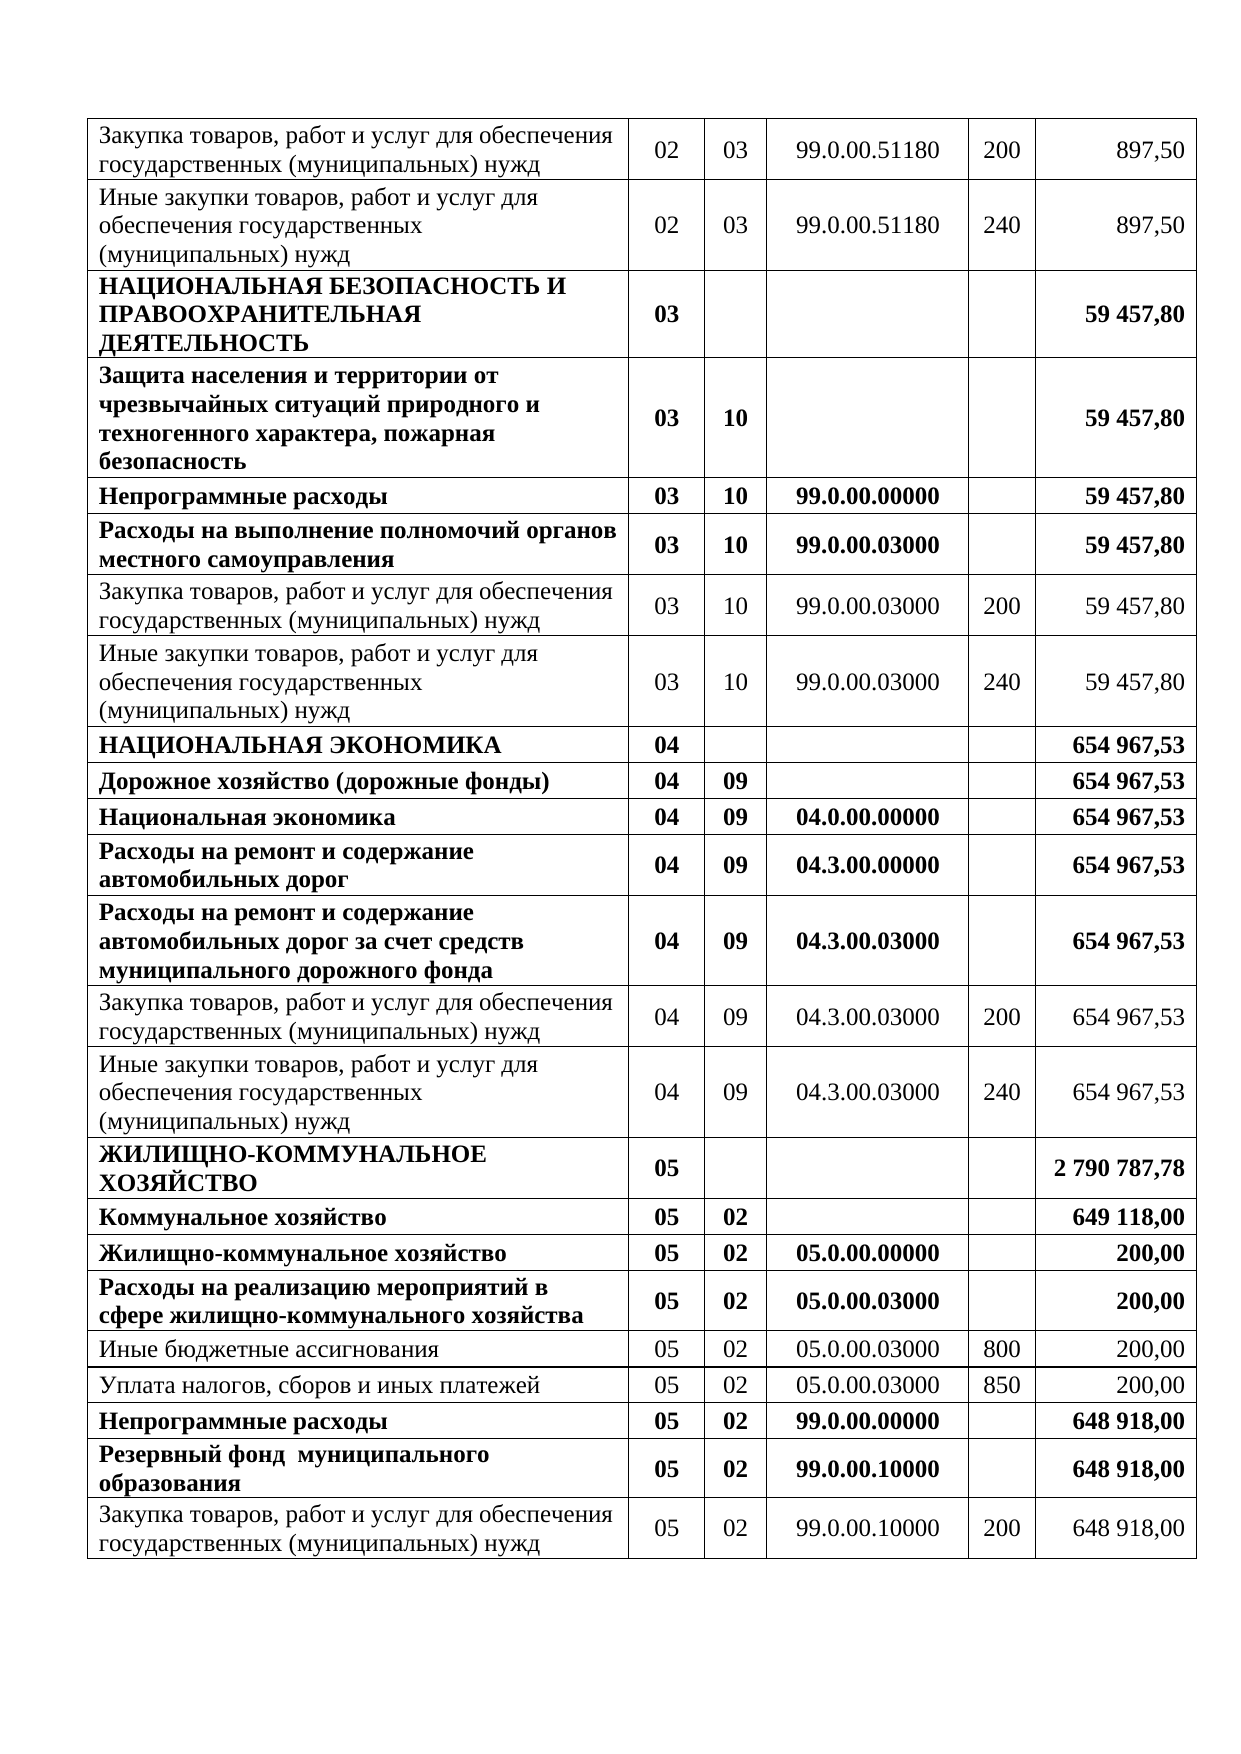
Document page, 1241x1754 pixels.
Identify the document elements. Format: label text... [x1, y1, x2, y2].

table_cell 04.3.00.03000 [767, 986, 968, 1046]
table_cell 897,50 [1036, 119, 1196, 179]
table_cell 99.0.00.51180 [767, 180, 968, 270]
table_cell 03 [629, 358, 704, 477]
table_cell 59 457,80 [1036, 478, 1196, 513]
table_cell 99.0.00.51180 [767, 119, 968, 179]
table_cell Закупка товаров, работ и услуг для обеспечения государственных (муниципальных) нужд [88, 986, 628, 1046]
table_cell 654 967,53 [1036, 835, 1196, 894]
table_cell [767, 727, 968, 762]
table_cell 09 [705, 835, 766, 894]
table_cell 04.3.00.03000 [767, 1047, 968, 1137]
table_cell Уплата налогов, сборов и иных платежей [88, 1368, 628, 1402]
table_cell 03 [629, 636, 704, 726]
table_cell 09 [705, 799, 766, 833]
table_cell [969, 727, 1035, 762]
table_cell 02 [705, 1498, 766, 1558]
table_cell 99.0.00.03000 [767, 636, 968, 726]
table_cell 648 918,00 [1036, 1403, 1196, 1438]
table_cell 10 [705, 514, 766, 574]
table_cell 02 [705, 1331, 766, 1366]
table_cell 10 [705, 575, 766, 635]
table_cell Расходы на ремонт и содержание автомобильных дорог [88, 835, 628, 894]
table_cell 10 [705, 358, 766, 477]
table_cell 09 [705, 1047, 766, 1137]
table_cell 59 457,80 [1036, 514, 1196, 574]
table_cell 02 [705, 1271, 766, 1330]
table_cell 04 [629, 763, 704, 798]
table_cell НАЦИОНАЛЬНАЯ БЕЗОПАСНОСТЬ И ПРАВООХРАНИТЕЛЬНАЯ ДЕЯТЕЛЬНОСТЬ [88, 271, 628, 357]
table_cell 03 [629, 514, 704, 574]
table_cell 04 [629, 896, 704, 985]
table_cell [969, 1439, 1035, 1497]
table_cell 200,00 [1036, 1331, 1196, 1366]
table_cell 05 [629, 1199, 704, 1233]
table_cell [969, 1403, 1035, 1438]
table_cell ЖИЛИЩНО-КОММУНАЛЬНОЕ ХОЗЯЙСТВО [88, 1138, 628, 1198]
table_cell [969, 799, 1035, 833]
table_cell [969, 1138, 1035, 1198]
table_cell 02 [705, 1439, 766, 1497]
table_cell 99.0.00.00000 [767, 1403, 968, 1438]
table_cell Закупка товаров, работ и услуг для обеспечения государственных (муниципальных) нужд [88, 119, 628, 179]
table_cell 654 967,53 [1036, 763, 1196, 798]
table_cell Коммунальное хозяйство [88, 1199, 628, 1233]
table_cell Закупка товаров, работ и услуг для обеспечения государственных (муниципальных) нужд [88, 1498, 628, 1558]
table_cell [969, 1235, 1035, 1269]
table_cell 99.0.00.10000 [767, 1498, 968, 1558]
table_cell [969, 763, 1035, 798]
table_cell НАЦИОНАЛЬНАЯ ЭКОНОМИКА [88, 727, 628, 762]
table_cell Расходы на ремонт и содержание автомобильных дорог за счет средств муниципального дорожного фонда [88, 896, 628, 985]
table_cell Непрограммные расходы [88, 1403, 628, 1438]
table_cell 200 [969, 1498, 1035, 1558]
table_cell 02 [705, 1235, 766, 1269]
table_cell 02 [705, 1403, 766, 1438]
table_cell 05 [629, 1331, 704, 1366]
table_cell 03 [705, 180, 766, 270]
table_cell Расходы на выполнение полномочий органов местного самоуправления [88, 514, 628, 574]
table_cell 200,00 [1036, 1271, 1196, 1330]
table_cell 05 [629, 1439, 704, 1497]
table_cell 05 [629, 1271, 704, 1330]
table_cell Резервный фонд муниципального образования [88, 1439, 628, 1497]
table_cell 654 967,53 [1036, 986, 1196, 1046]
table_cell [767, 271, 968, 357]
table_cell 59 457,80 [1036, 575, 1196, 635]
table_cell Дорожное хозяйство (дорожные фонды) [88, 763, 628, 798]
table_cell 200 [969, 119, 1035, 179]
table_cell 850 [969, 1368, 1035, 1402]
table_cell 09 [705, 896, 766, 985]
table_cell 04.0.00.00000 [767, 799, 968, 833]
table_cell 03 [629, 478, 704, 513]
table_cell 654 967,53 [1036, 799, 1196, 833]
table_cell Иные закупки товаров, работ и услуг для обеспечения государственных (муниципальных) нужд [88, 180, 628, 270]
table_cell [767, 1138, 968, 1198]
table_cell [767, 763, 968, 798]
table_cell 02 [705, 1368, 766, 1402]
table_cell [969, 1199, 1035, 1233]
table_cell 648 918,00 [1036, 1498, 1196, 1558]
table_cell 240 [969, 1047, 1035, 1137]
table_cell 04 [629, 727, 704, 762]
table_cell [969, 1271, 1035, 1330]
table_cell 648 918,00 [1036, 1439, 1196, 1497]
table_cell 654 967,53 [1036, 1047, 1196, 1137]
table_cell 240 [969, 180, 1035, 270]
table_cell 04.3.00.00000 [767, 835, 968, 894]
table_cell 02 [629, 119, 704, 179]
table_cell Закупка товаров, работ и услуг для обеспечения государственных (муниципальных) нужд [88, 575, 628, 635]
table_cell 59 457,80 [1036, 271, 1196, 357]
table_cell [767, 358, 968, 477]
table_cell Непрограммные расходы [88, 478, 628, 513]
table_cell [969, 835, 1035, 894]
table_cell 59 457,80 [1036, 358, 1196, 477]
table_cell 99.0.00.00000 [767, 478, 968, 513]
table_cell 05.0.00.03000 [767, 1368, 968, 1402]
table_cell 05.0.00.03000 [767, 1331, 968, 1366]
table_cell 800 [969, 1331, 1035, 1366]
table_cell 200 [969, 986, 1035, 1046]
table_cell [705, 727, 766, 762]
table_cell 10 [705, 636, 766, 726]
table_cell 59 457,80 [1036, 636, 1196, 726]
table_cell 654 967,53 [1036, 727, 1196, 762]
table_cell 05.0.00.00000 [767, 1235, 968, 1269]
table_cell 05 [629, 1235, 704, 1269]
table_cell 02 [705, 1199, 766, 1233]
table_cell [969, 896, 1035, 985]
table_cell 04.3.00.03000 [767, 896, 968, 985]
table_cell [767, 1199, 968, 1233]
table_cell 03 [705, 119, 766, 179]
table_cell [969, 478, 1035, 513]
table_cell 10 [705, 478, 766, 513]
table_cell 200 [969, 575, 1035, 635]
table_cell [969, 271, 1035, 357]
table_cell [705, 271, 766, 357]
table_cell 04 [629, 799, 704, 833]
table_cell 897,50 [1036, 180, 1196, 270]
table_cell Национальная экономика [88, 799, 628, 833]
table_cell 2 790 787,78 [1036, 1138, 1196, 1198]
table_cell Иные бюджетные ассигнования [88, 1331, 628, 1366]
table_cell 200,00 [1036, 1368, 1196, 1402]
table_cell 05 [629, 1498, 704, 1558]
table_cell 04 [629, 986, 704, 1046]
table_cell 99.0.00.10000 [767, 1439, 968, 1497]
table_cell 09 [705, 763, 766, 798]
table_cell Жилищно-коммунальное хозяйство [88, 1235, 628, 1269]
table_cell 03 [629, 575, 704, 635]
table_cell Иные закупки товаров, работ и услуг для обеспечения государственных (муниципальных) нужд [88, 1047, 628, 1137]
table_cell Иные закупки товаров, работ и услуг для обеспечения государственных (муниципальных) нужд [88, 636, 628, 726]
table_cell 99.0.00.03000 [767, 514, 968, 574]
table_cell 05 [629, 1138, 704, 1198]
table_cell 04 [629, 835, 704, 894]
table_cell 05.0.00.03000 [767, 1271, 968, 1330]
table_cell 03 [629, 271, 704, 357]
table_cell 200,00 [1036, 1235, 1196, 1269]
table_cell 05 [629, 1368, 704, 1402]
table_cell [969, 358, 1035, 477]
table_cell 240 [969, 636, 1035, 726]
table_cell 09 [705, 986, 766, 1046]
table_cell [969, 514, 1035, 574]
table_cell 649 118,00 [1036, 1199, 1196, 1233]
table_cell 02 [629, 180, 704, 270]
table_cell 05 [629, 1403, 704, 1438]
table_cell 04 [629, 1047, 704, 1137]
table_cell 99.0.00.03000 [767, 575, 968, 635]
table_cell [705, 1138, 766, 1198]
table_cell Защита населения и территории от чрезвычайных ситуаций природного и техногенного характера, пожарная безопасность [88, 358, 628, 477]
table_cell Расходы на реализацию мероприятий в сфере жилищно-коммунального хозяйства [88, 1271, 628, 1330]
table_cell 654 967,53 [1036, 896, 1196, 985]
